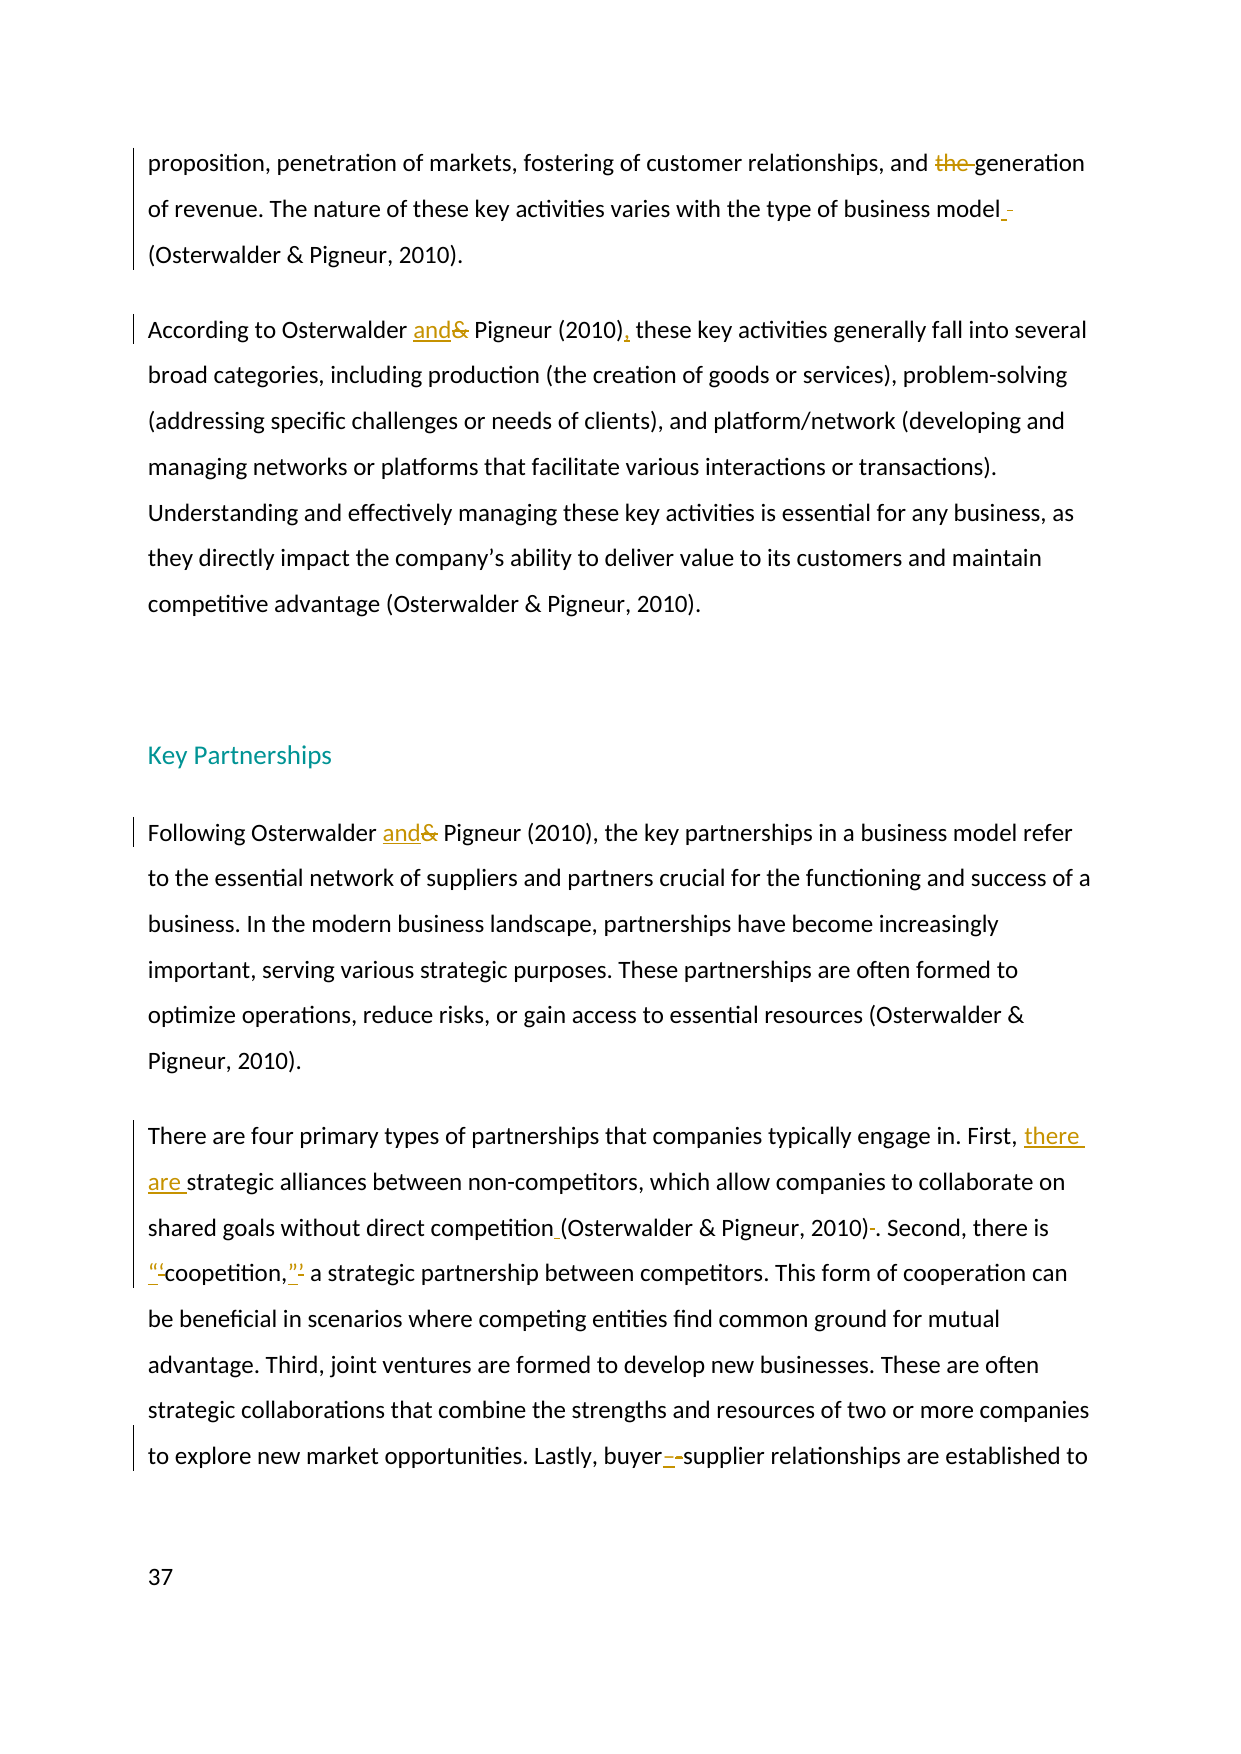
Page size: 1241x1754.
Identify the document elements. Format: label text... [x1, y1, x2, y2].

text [148, 148, 1093, 269]
subtitle Key Partnerships [148, 738, 1093, 771]
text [148, 1120, 1093, 1471]
text Following Osterwalder Pigneur (2010), the key partnerships in a business model refer to the essential network of suppliers and partners crucial for the functioning and success of a business. In the modern business landscape, partnerships have become increasingly important, serving various strategic purposes. These partnerships are often formed to optimize operations, reduce risks, or gain access to essential resources (Osterwalder & Pigneur, 2010). [148, 817, 1093, 1076]
text According to Osterwalder Pigneur (2010) these key activities generally fall into several broad categories, including production (the creation of goods or services), problem-solving (addressing specific challenges or needs of clients), and platform/network (developing and managing networks or platforms that facilitate various interactions or transactions). Understanding and effectively managing these key activities is essential for any business, as they directly impact the company’s ability to deliver value to its customers and maintain competitive advantage (Osterwalder & Pigneur, 2010). [148, 314, 1093, 619]
